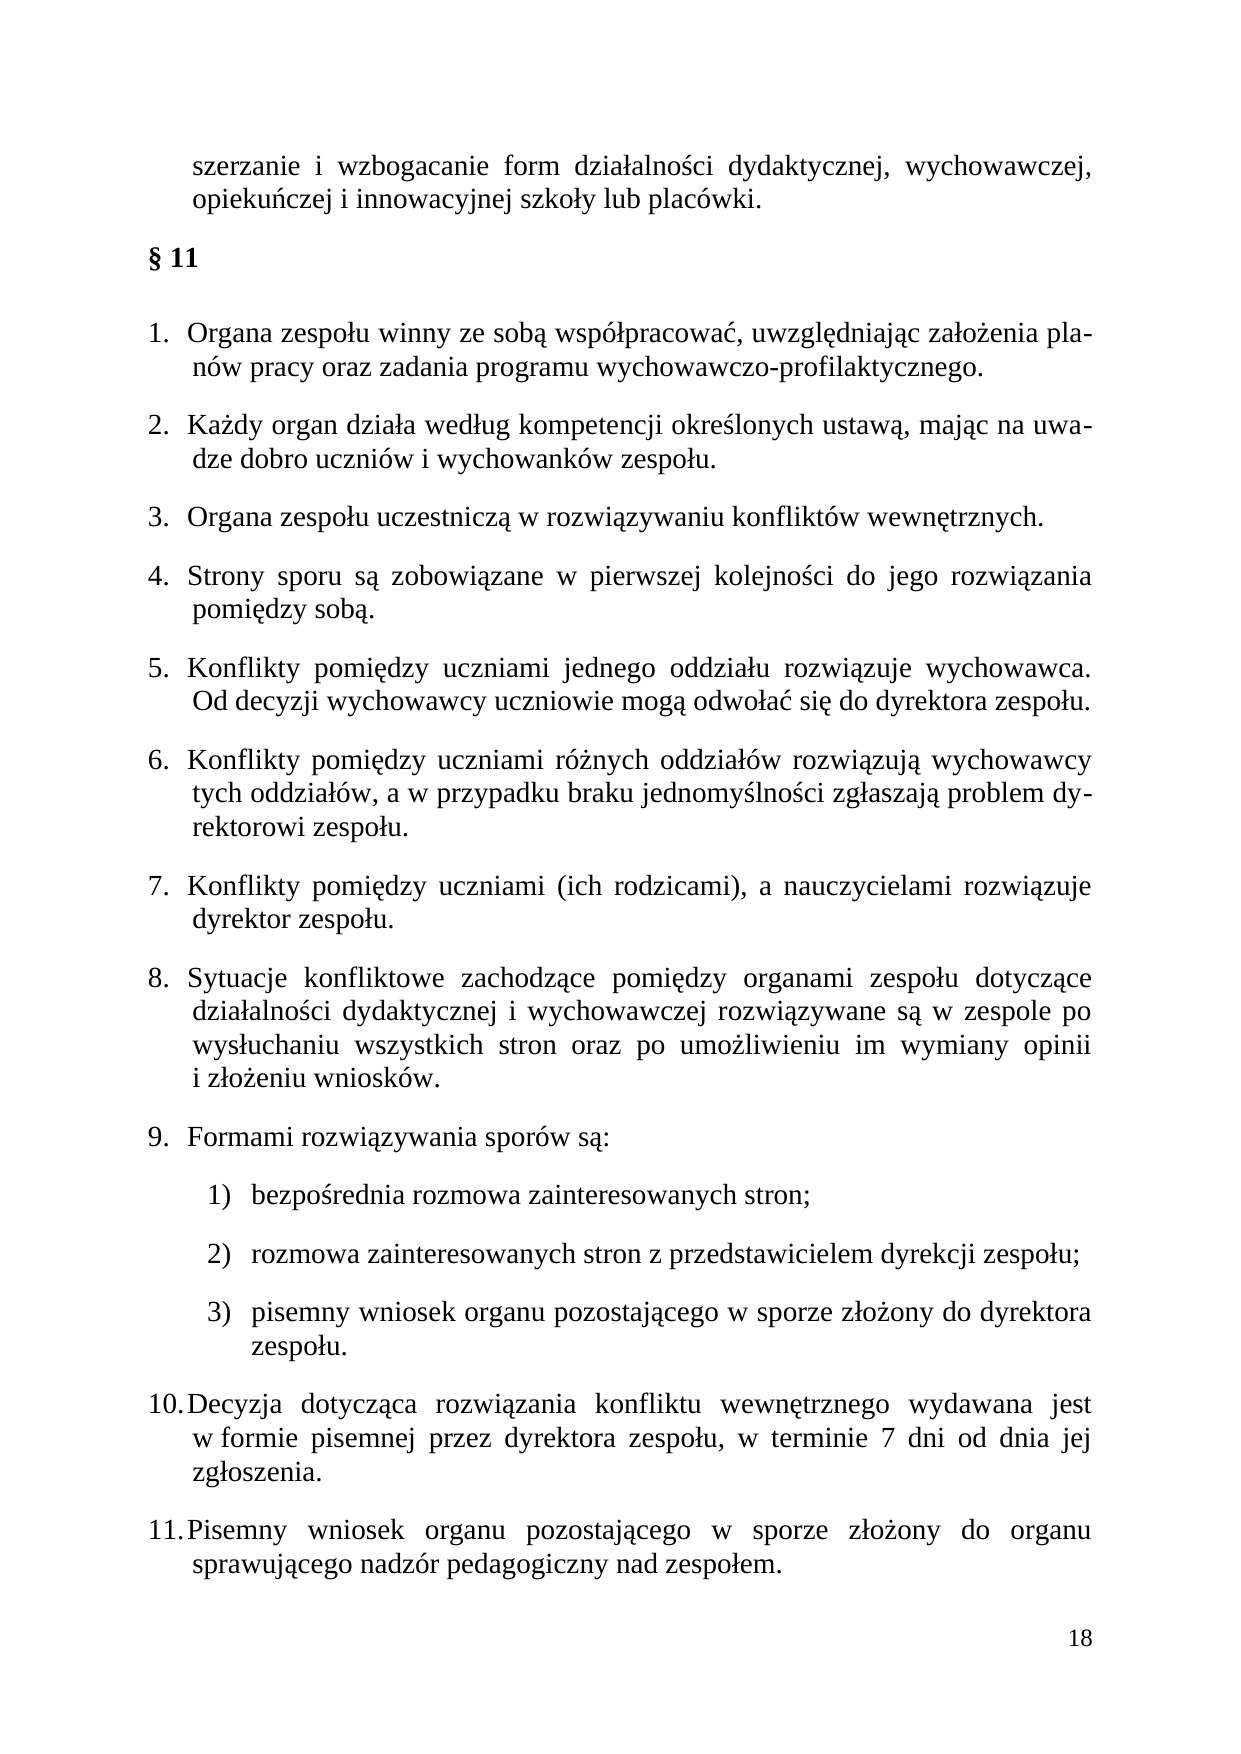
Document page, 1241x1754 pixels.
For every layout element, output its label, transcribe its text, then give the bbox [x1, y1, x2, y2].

list Organa zespołu winny ze sobą współpracować, uwzględniając założenia planów pracy oraz zadania programu wychowawczo-profilaktycznego. [148, 315, 1092, 382]
list rozmowa zainteresowanych stron z przedstawicielem dyrekcji zespołu; [207, 1236, 1092, 1269]
list Pisemny wniosek organu pozostającego w sporze złożony do organu sprawującego nadzór pedagogiczny nad zespołem. [148, 1512, 1092, 1579]
list Organa zespołu uczestniczą w rozwiązywaniu konfliktów wewnętrznych. [148, 499, 1092, 533]
list Każdy organ działa według kompetencji określonych ustawą, mając na uwadze dobro uczniów i wychowanków zespołu. [148, 407, 1092, 474]
list Decyzja dotycząca rozwiązania konfliktu wewnętrznego wydawana jest w formie pisemnej przez dyrektora zespołu, w terminie 7 dni od dnia jej zgłoszenia. [148, 1387, 1092, 1487]
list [148, 148, 1092, 215]
list Sytuacje konfliktowe zachodzące pomiędzy organami zespołu dotyczące działalności dydaktycznej i wychowawczej rozwiązywane są w zespole po wysłuchaniu wszystkich stron oraz po umożliwieniu im wymiany opinii i złożeniu wniosków. [148, 960, 1092, 1094]
list Formami rozwiązywania sporów są: [148, 1119, 1092, 1152]
list bezpośrednia rozmowa zainteresowanych stron; [207, 1177, 1092, 1211]
list Konflikty pomiędzy uczniami (ich rodzicami), a nauczycielami rozwiązuje dyrektor zespołu. [148, 868, 1092, 935]
list Konflikty pomiędzy uczniami różnych oddziałów rozwiązują wychowawcy tych oddziałów, a w przypadku braku jednomyślności zgłaszają problem dyrektorowi zespołu. [148, 742, 1092, 843]
list Konflikty pomiędzy uczniami jednego oddziału rozwiązuje wychowawca. Od decyzji wychowawcy uczniowie mogą odwołać się do dyrektora zespołu. [148, 650, 1092, 717]
list Strony sporu są zobowiązane w pierwszej kolejności do jego rozwiązania pomiędzy sobą. [148, 558, 1092, 625]
list pisemny wniosek organu pozostającego w sporze złożony do dyrektora zespołu. [207, 1294, 1092, 1362]
text § 11 [148, 240, 1092, 273]
